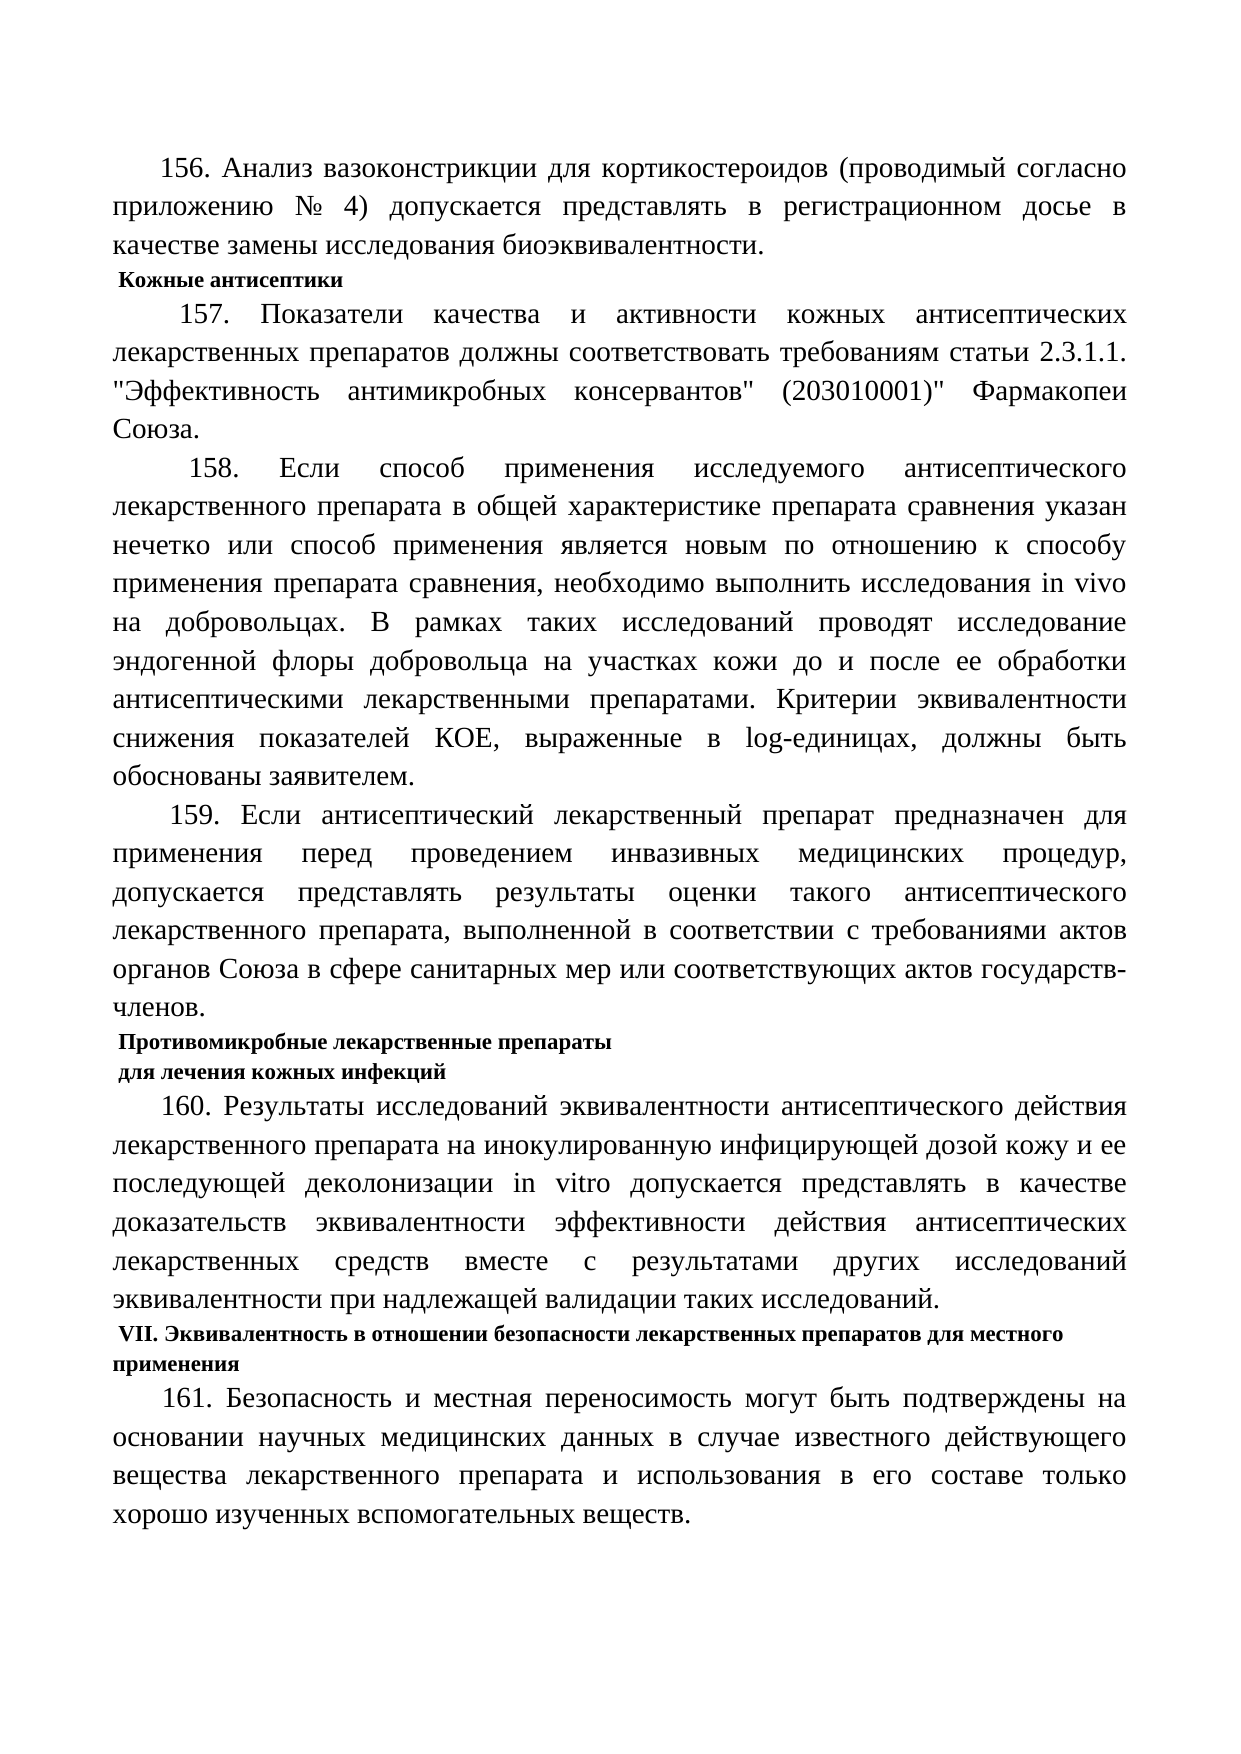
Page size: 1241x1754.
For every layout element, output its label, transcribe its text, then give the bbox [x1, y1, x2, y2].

text Кожные антисептики [112, 266, 1128, 292]
text 161. Безопасность и местная переносимость могут быть подтверждены на основании научных медицинских данных в случае известного действующего вещества лекарственного препарата и использования в его составе только хорошо изученных вспомогательных веществ. [112, 1380, 1128, 1529]
text для лечения кожных инфекций [112, 1058, 1128, 1085]
text 158. Если способ применения исследуемого антисептического лекарственного препарата в общей характеристике препарата сравнения указан нечетко или способ применения является новым по отношению к способу применения препарата сравнения, необходимо выполнить исследования in vivo на добровольцах. В рамках таких исследований проводят исследование эндогенной флоры добровольца на участках кожи до и после ее обработки антисептическими лекарственными препаратами. Критерии эквивалентности снижения показателей КОЕ, выраженные в log-единицах, должны быть обоснованы заявителем. [112, 450, 1128, 792]
text Противомикробные лекарственные препараты [112, 1028, 1128, 1054]
text 156. Анализ вазоконстрикции для кортикостероидов (проводимый согласно приложению № 4) допускается представлять в регистрационном досье в качестве замены исследования биоэквивалентности. [112, 150, 1128, 261]
text 157. Показатели качества и активности кожных антисептических лекарственных препаратов должны соответствовать требованиям статьи 2.3.1.1. "Эффективность антимикробных консервантов" (203010001)" Фармакопеи Союза. [112, 296, 1128, 445]
text 160. Результаты исследований эквивалентности антисептического действия лекарственного препарата на инокулированную инфицирующей дозой кожу и ее последующей деколонизации in vitro допускается представлять в качестве доказательств эквивалентности эффективности действия антисептических лекарственных средств вместе с результатами других исследований эквивалентности при надлежащей валидации таких исследований. [112, 1088, 1128, 1315]
text 159. Если антисептический лекарственный препарат предназначен для применения перед проведением инвазивных медицинских процедур, допускается представлять результаты оценки такого антисептического лекарственного препарата, выполненной в соответствии с требованиями актов органов Союза в сфере санитарных мер или соответствующих актов государств-членов. [112, 797, 1128, 1023]
text VII. Эквивалентность в отношении безопасности лекарственных препаратов для местного применения [112, 1320, 1128, 1376]
